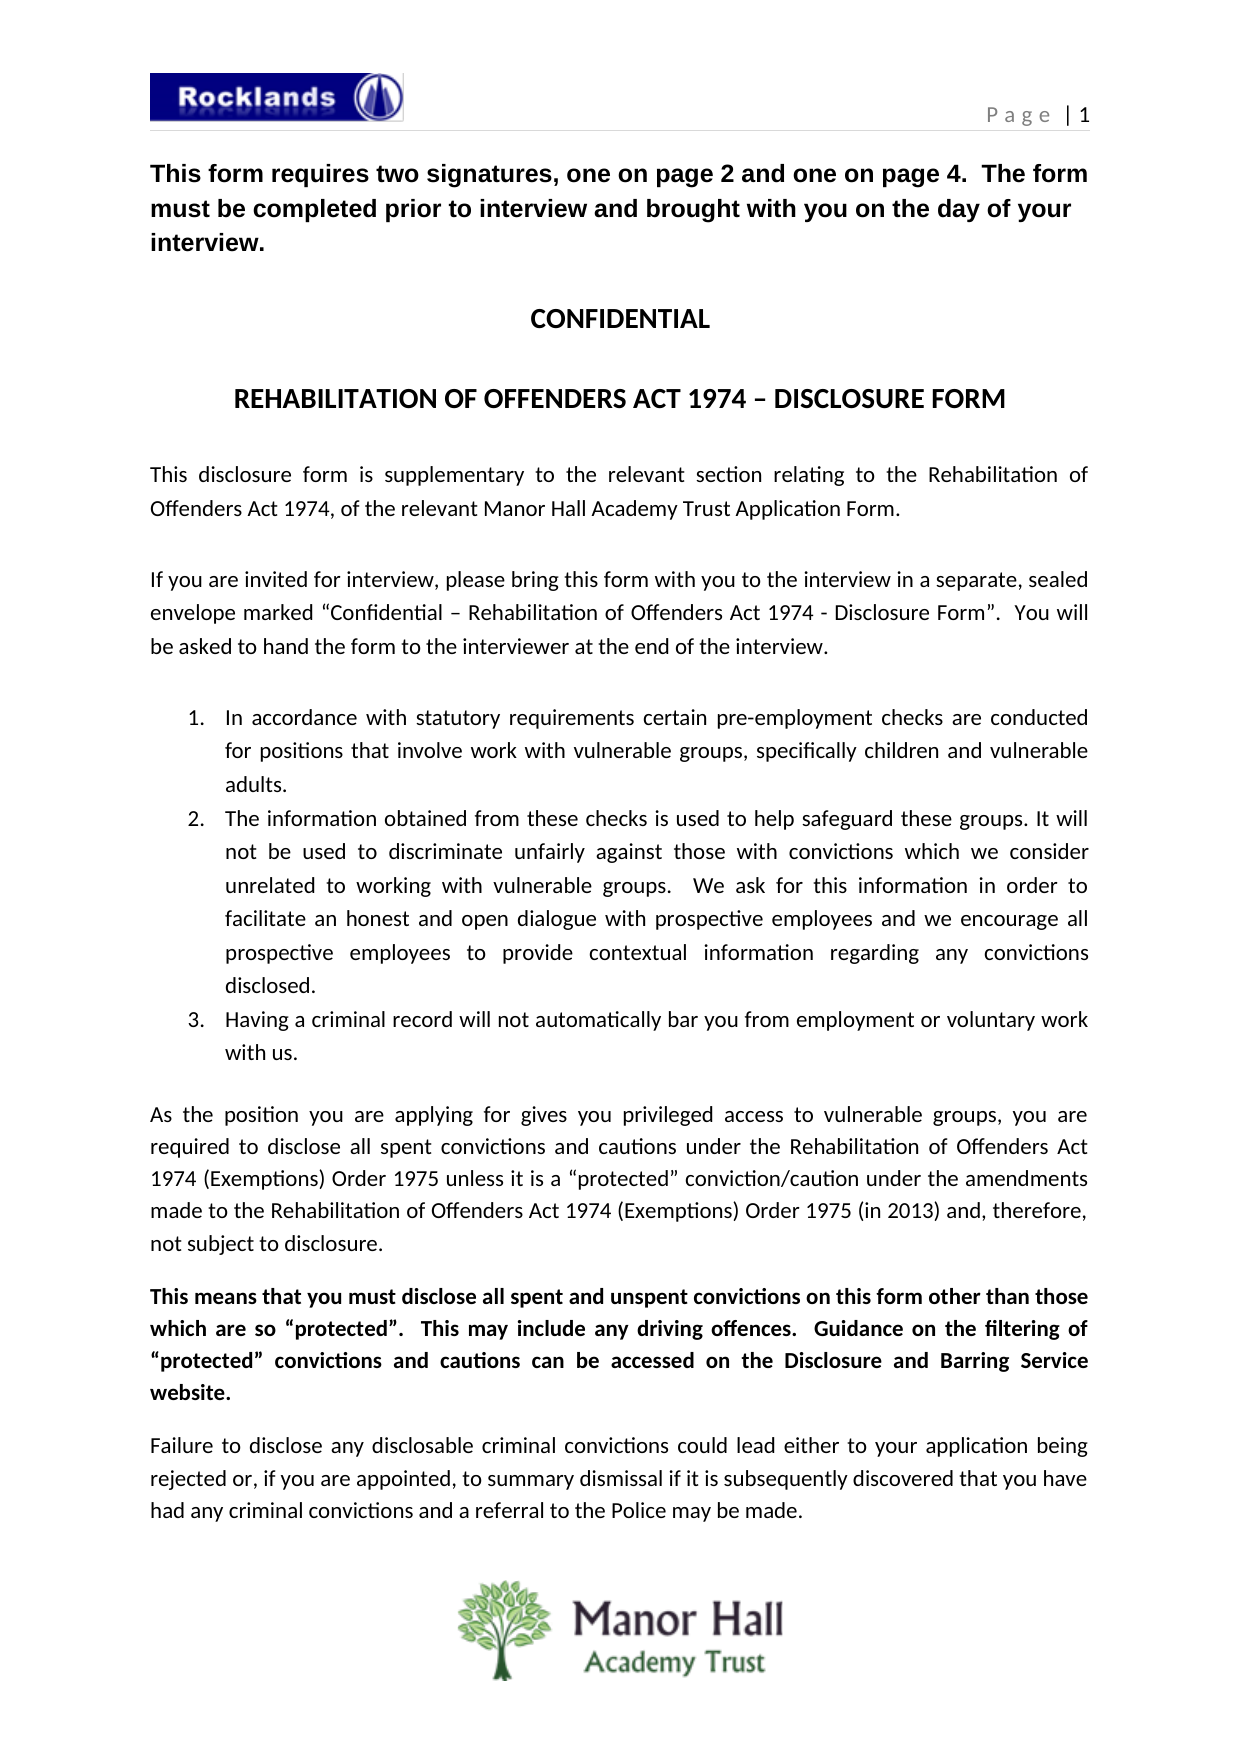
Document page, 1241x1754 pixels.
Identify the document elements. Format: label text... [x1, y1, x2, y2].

picture [457, 1580, 783, 1681]
title REHABILITATION OF OFFENDERS ACT 1974 – DISCLOSURE FORM [150, 380, 1090, 416]
text This means that you must disclose all spent and unspent convictions on this form other than those which are so “protected”. This may include any driving offences. Guidance on the filtering of “protected” convictions and cautions can be accessed on the Disclosure and Barring Service website. [150, 1282, 1090, 1406]
text This disclosure form is supplementary to the relevant section relating to the Rehabilitation of Offenders Act 1974, of the relevant Manor Hall Academy Trust Application Form. [150, 460, 1090, 522]
title This form requires two signatures, one on page 2 and one on page 4. The form must be completed prior to interview and brought with you on the day of your interview. [150, 159, 1090, 257]
list The information obtained from these checks is used to help safeguard these groups. It will not be used to discriminate unfairly against those with convictions which we consider unrelated to working with vulnerable groups. We ask for this information in order to facilitate an honest and open dialogue with prospective employees and we encourage all prospective employees to provide contextual information regarding any convictions disclosed. [187, 804, 1090, 999]
text If you are invited for interview, please bring this form with you to the interview in a separate, sealed envelope marked “Confidential – Rehabilitation of Offenders Act 1974 - Disclosure Form”. You will be asked to hand the form to the interviewer at the end of the interview. [150, 565, 1090, 660]
text As the position you are applying for gives you privileged access to vulnerable groups, you are required to disclose all spent convictions and cautions under the Rehabilitation of Offenders Act 1974 (Exemptions) Order 1975 unless it is a “protected” conviction/caution under the amendments made to the Rehabilitation of Offenders Act 1974 (Exemptions) Order 1975 (in 2013) and, therefore, not subject to disclosure. [150, 1100, 1090, 1257]
list Having a criminal record will not automatically bar you from employment or voluntary work with us. [187, 1005, 1090, 1067]
picture [150, 73, 405, 123]
title CONFIDENTIAL [150, 300, 1090, 336]
list In accordance with statutory requirements certain pre-employment checks are conducted for positions that involve work with vulnerable groups, specifically children and vulnerable adults. [187, 703, 1090, 798]
text Failure to disclose any disclosable criminal convictions could lead either to your application being rejected or, if you are appointed, to summary dismissal if it is subsequently discovered that you have had any criminal convictions and a referral to the Police may be made. [150, 1431, 1090, 1524]
